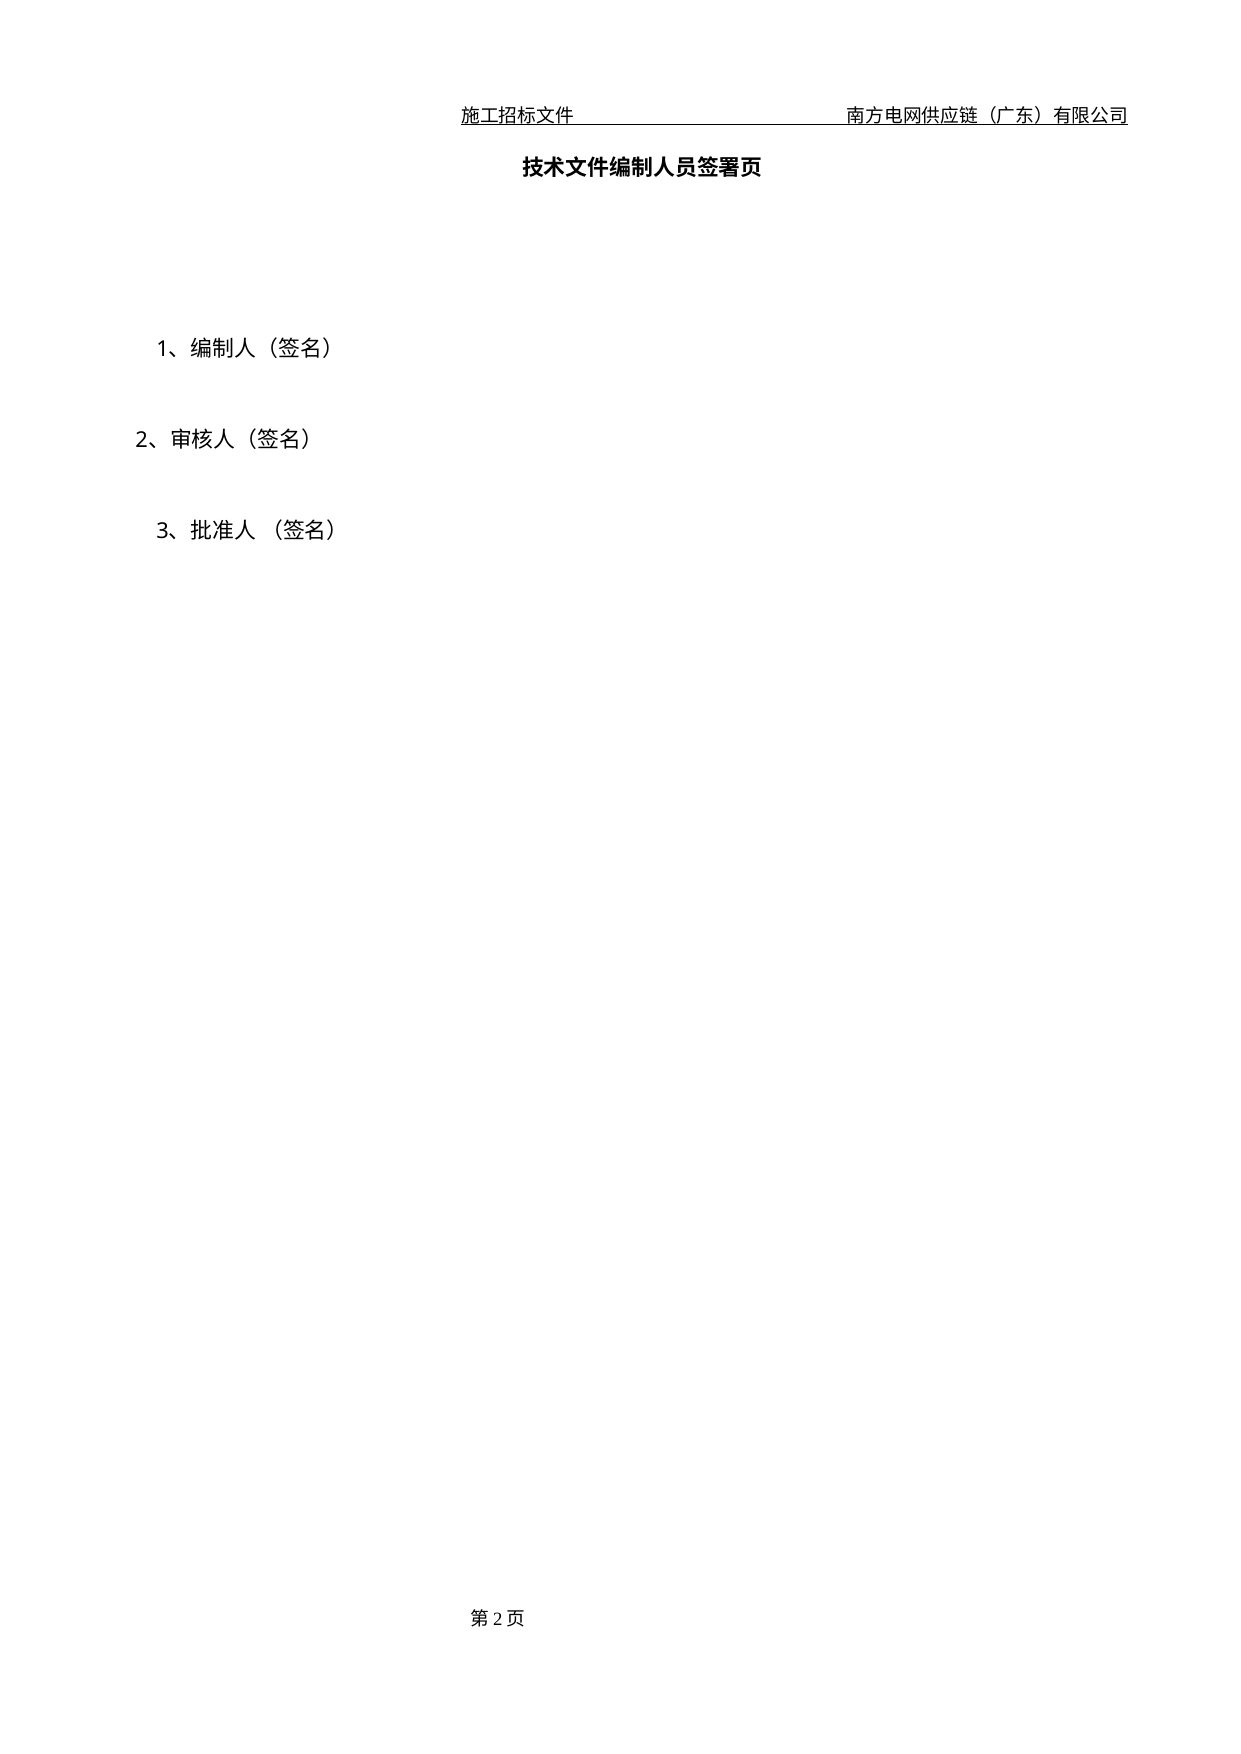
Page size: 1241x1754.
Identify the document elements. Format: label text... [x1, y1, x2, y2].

text 技术文件编制人员签署页 [112, 150, 1128, 182]
text 3、批准人 （签名） [112, 513, 1128, 545]
text 2、审核人（签名） [112, 422, 1128, 454]
text 1、编制人（签名） [112, 331, 1128, 362]
